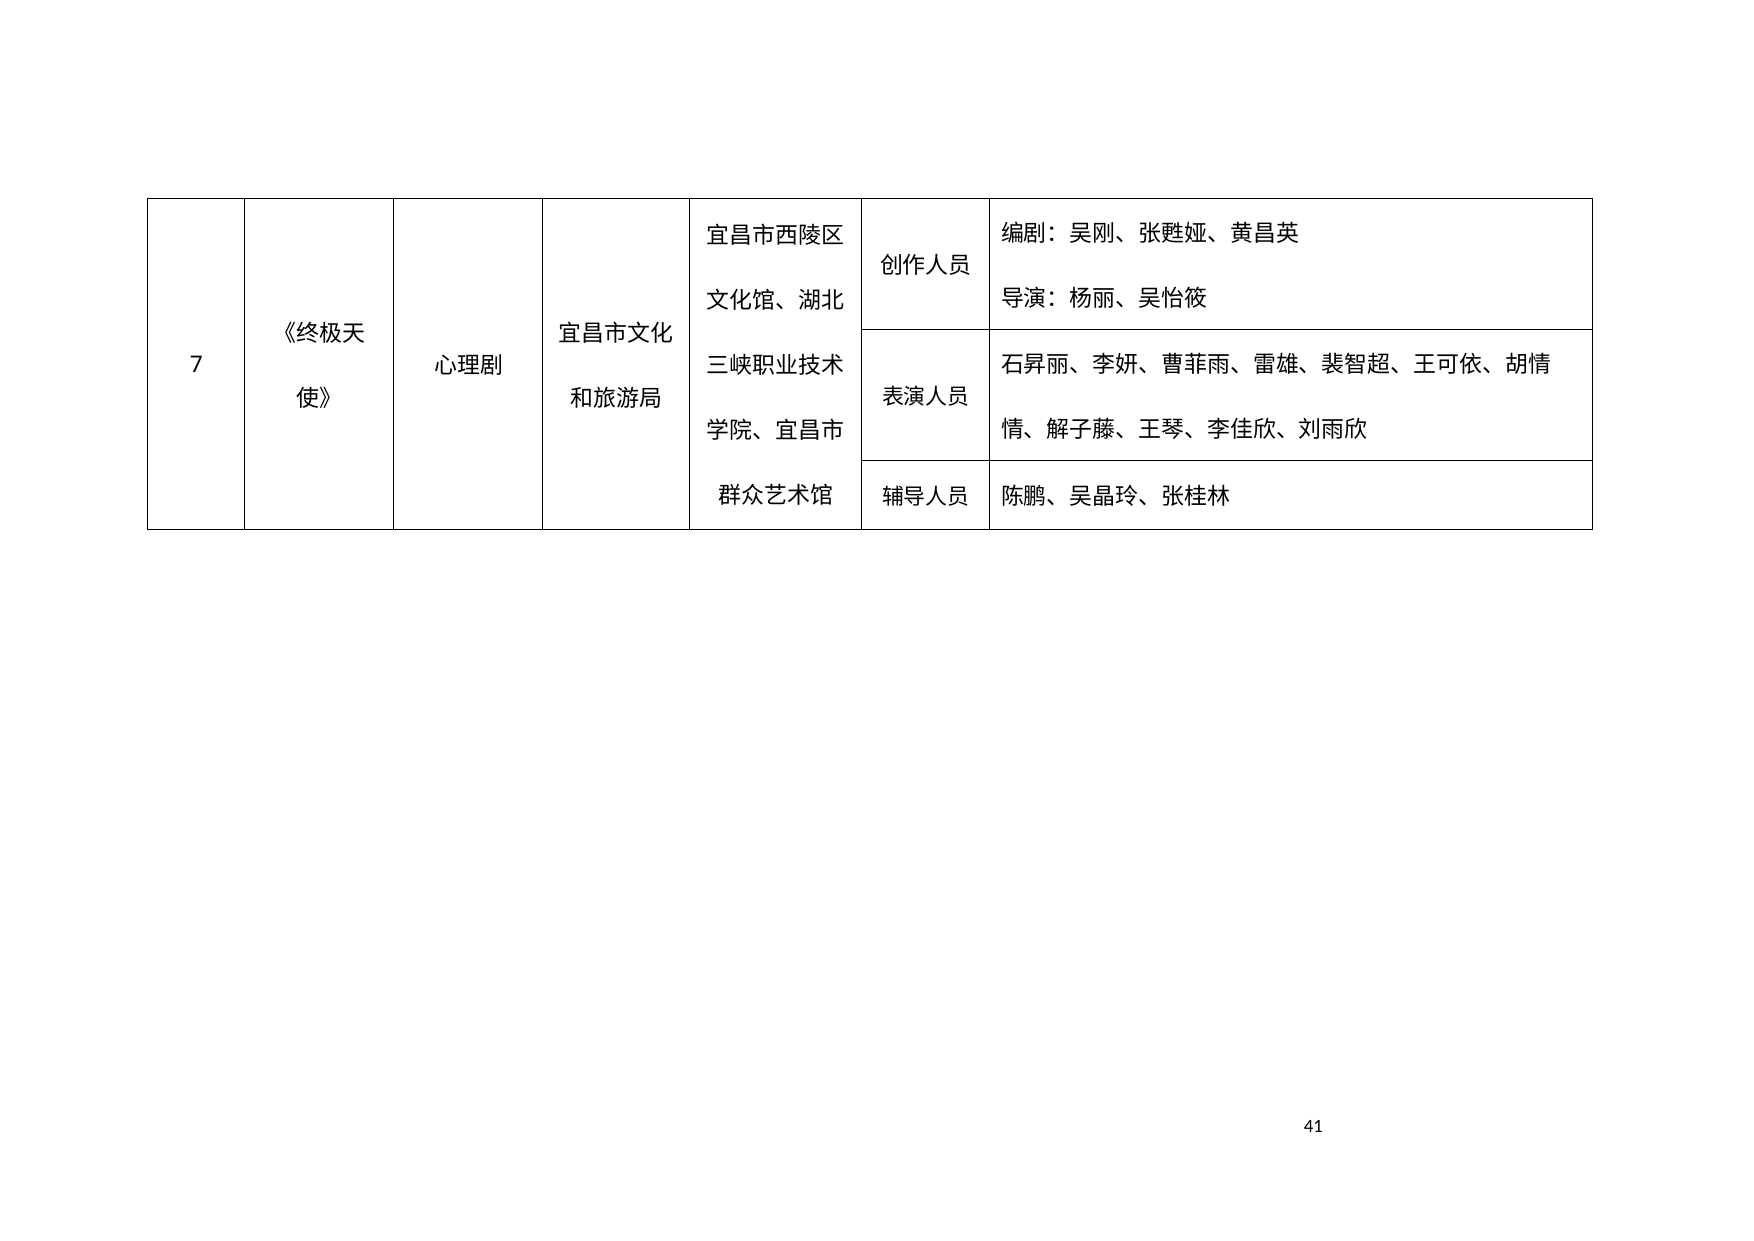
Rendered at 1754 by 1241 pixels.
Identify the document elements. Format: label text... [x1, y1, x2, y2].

table_cell 陈鹏、吴晶玲、张桂林 [990, 461, 1592, 528]
table_cell 创作人员 [862, 199, 989, 329]
table_cell 辅导人员 [862, 461, 989, 528]
table_cell 表演人员 [862, 330, 989, 460]
table_cell 心理剧 [394, 199, 542, 528]
table_cell 石昇丽、李妍、曹菲雨、雷雄、裴智超、王可依、胡情情、解子藤、王琴、李佳欣、刘雨欣 [990, 330, 1592, 460]
table_cell 宜昌市文化和旅游局 [543, 199, 689, 528]
table_cell 编剧：吴刚、张甦娅、黄昌英 导演：杨丽、吴怡筱 [990, 199, 1592, 329]
table_cell 《终极天使》 [245, 199, 393, 528]
table_cell 7 [148, 199, 244, 528]
table_cell 宜昌市西陵区文化馆、湖北三峡职业技术学院、宜昌市群众艺术馆 [690, 199, 861, 528]
